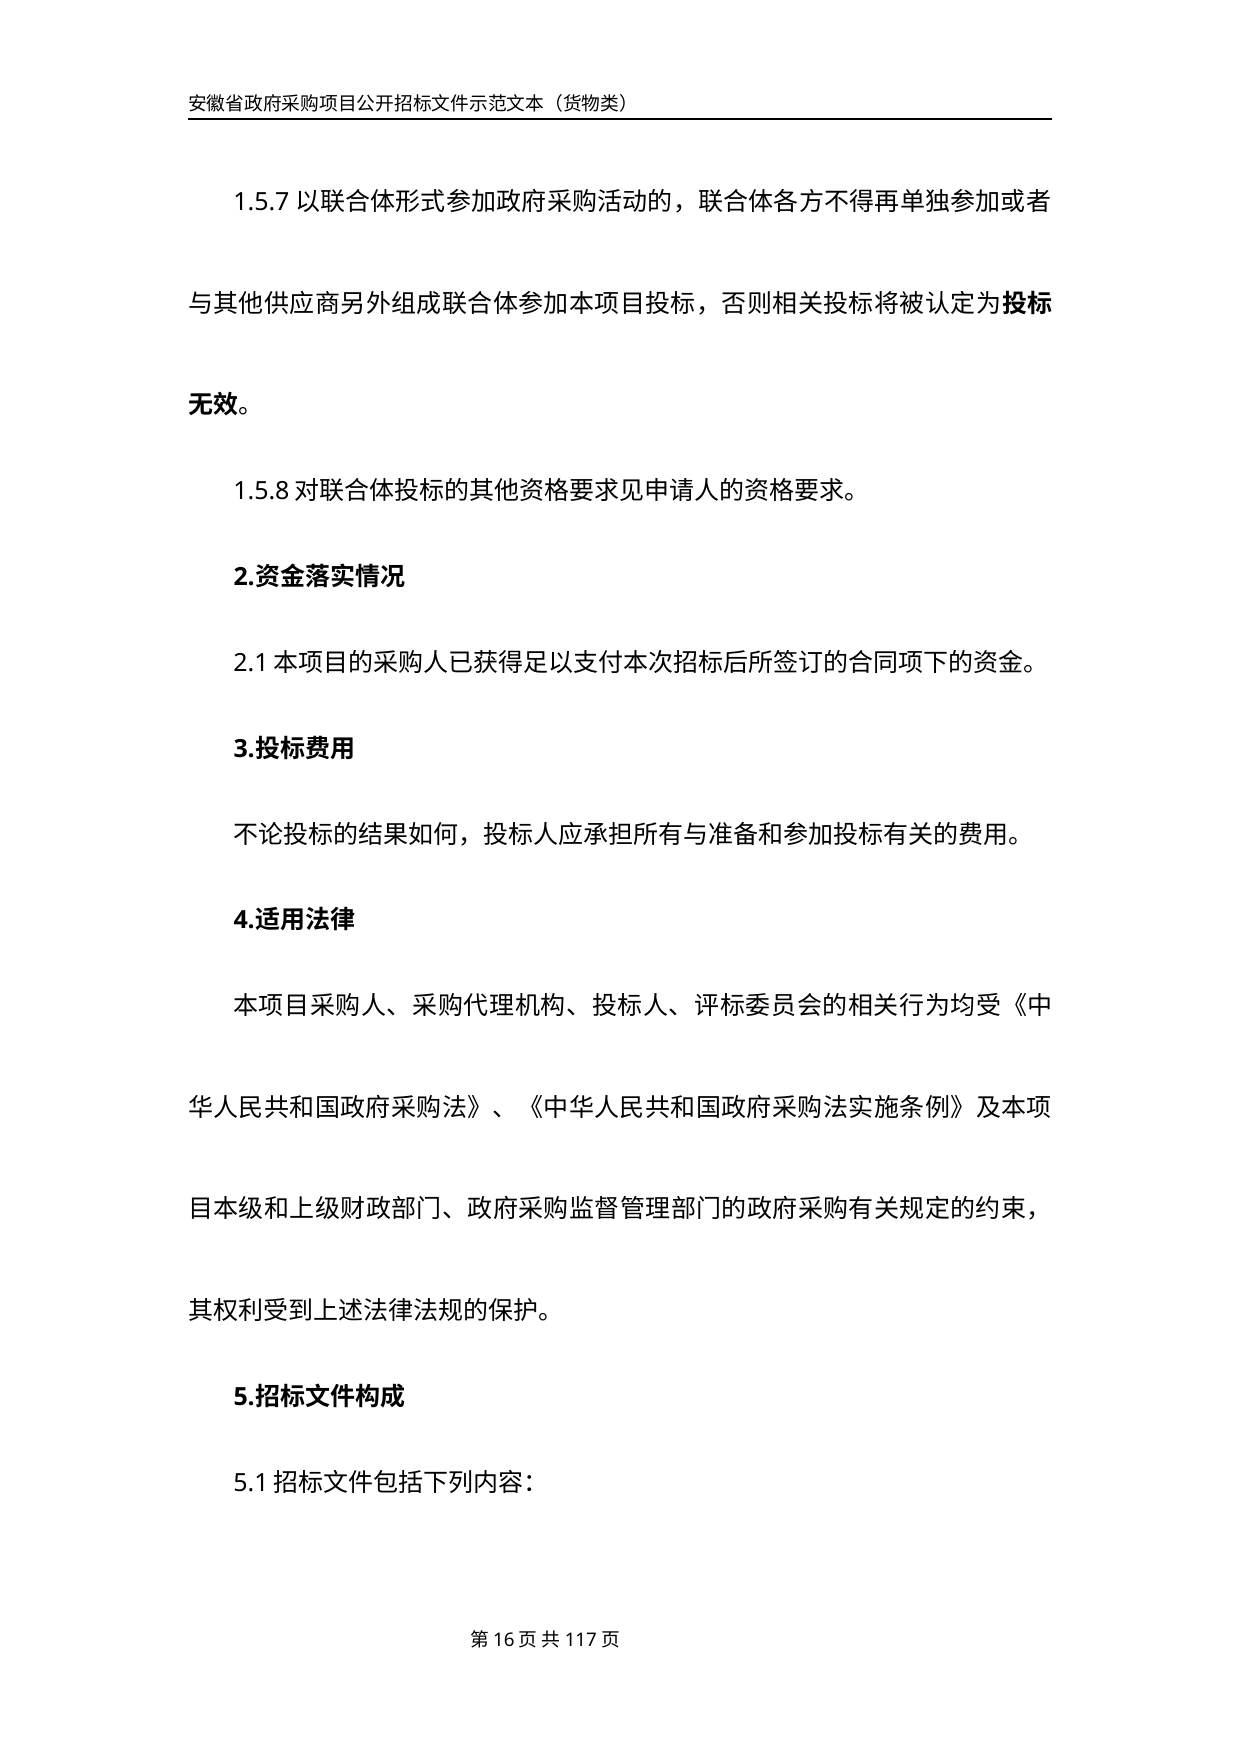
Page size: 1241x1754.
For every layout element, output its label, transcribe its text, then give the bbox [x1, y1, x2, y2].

text 本项目采购人、采购代理机构、投标人、评标委员会的相关行为均受《中华人民共和国政府采购法》、《中华人民共和国政府采购法实施条例》及本项目本级和上级财政部门、政府采购监督管理部门的政府采购有关规定的约束，其权利受到上述法律法规的保护。 [188, 970, 1052, 1342]
text 5.1招标文件包括下列内容： [188, 1446, 1052, 1514]
text 1.5.7以联合体形式参加政府采购活动的，联合体各方不得再单独参加或者与其他供应商另外组成联合体参加本项目投标，否则相关投标将被认定为投标无效。 [188, 166, 1052, 437]
text 2.1本项目的采购人已获得足以支付本次招标后所签订的合同项下的资金。 [188, 627, 1052, 694]
text 不论投标的结果如何，投标人应承担所有与准备和参加投标有关的费用。 [188, 798, 1052, 866]
text 3.投标费用 [188, 712, 1052, 780]
text 4.适用法律 [188, 884, 1052, 952]
text 2.资金落实情况 [188, 541, 1052, 608]
text 5.招标文件构成 [188, 1361, 1052, 1428]
text 1.5.8对联合体投标的其他资格要求见申请人的资格要求。 [188, 455, 1052, 523]
